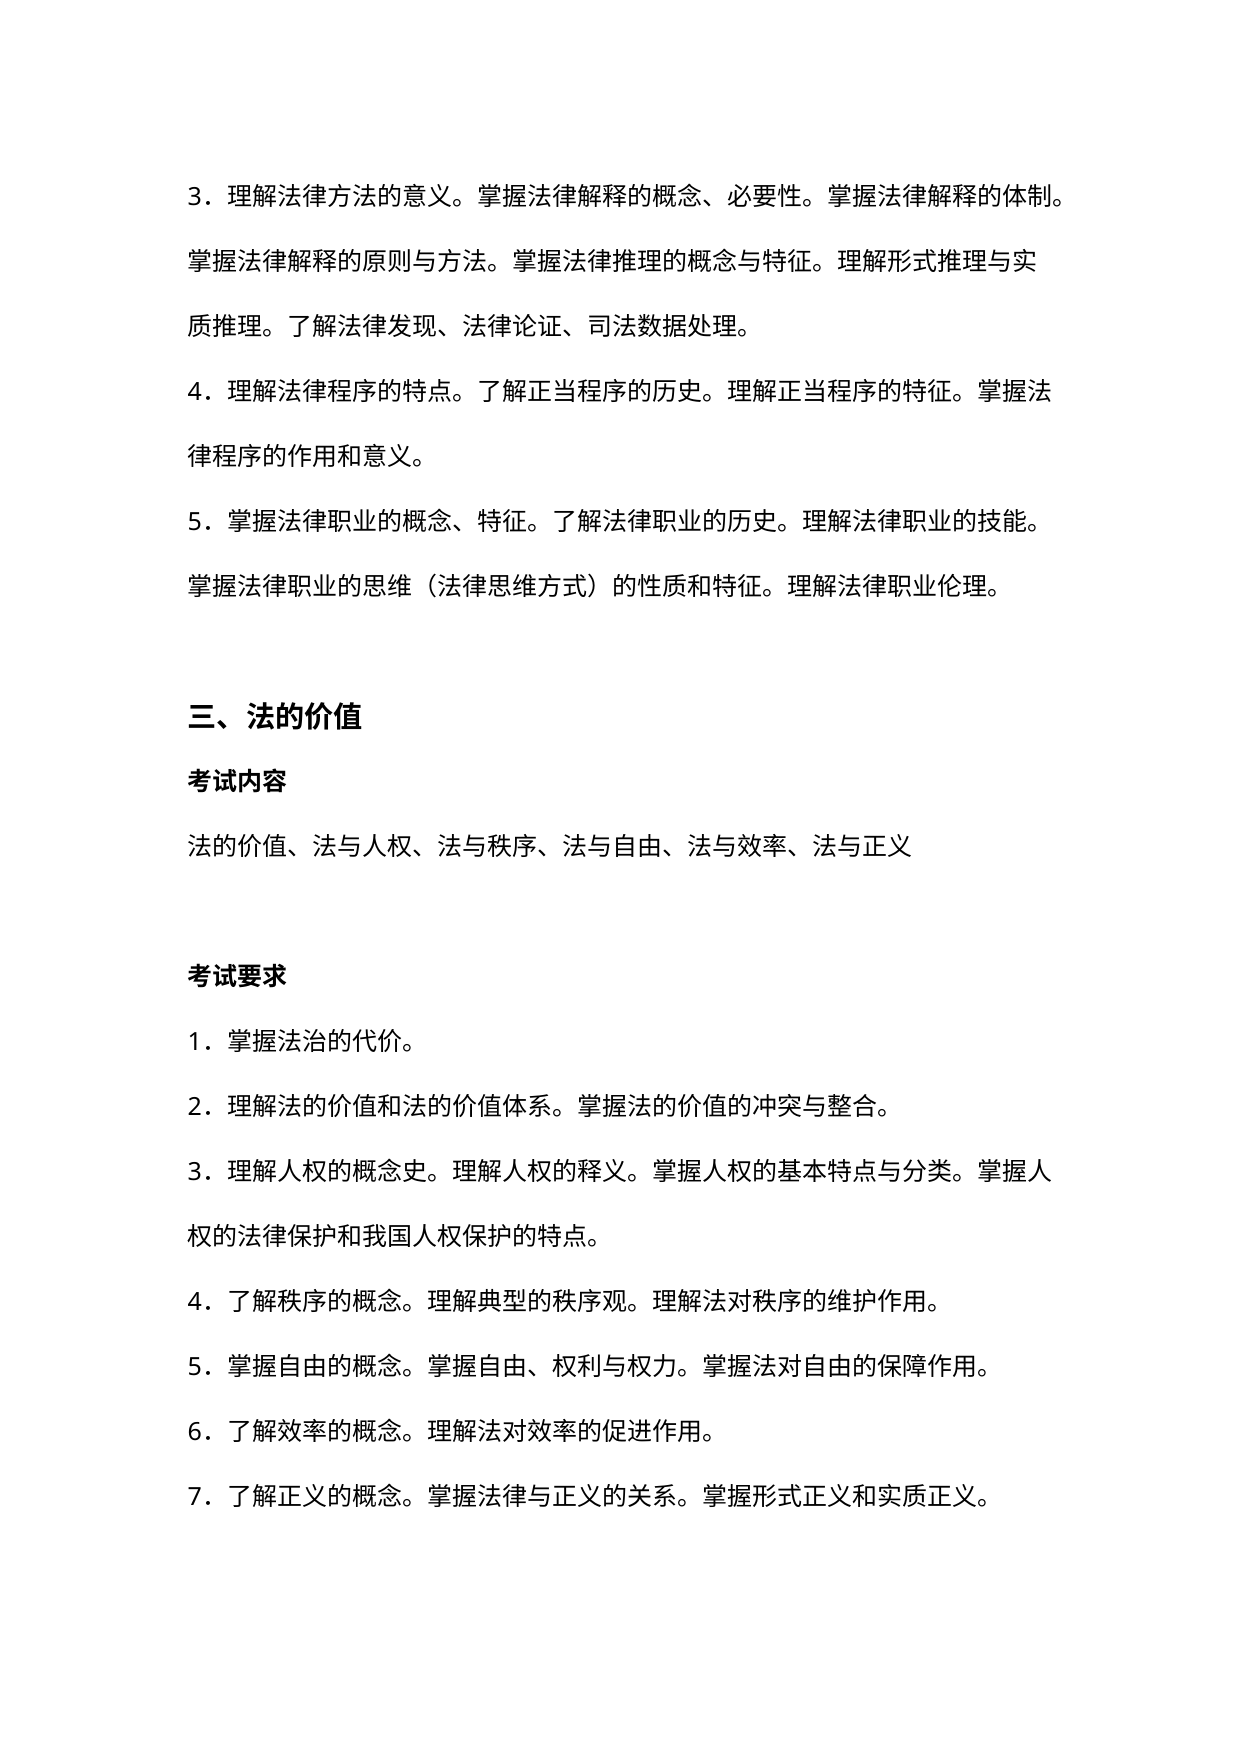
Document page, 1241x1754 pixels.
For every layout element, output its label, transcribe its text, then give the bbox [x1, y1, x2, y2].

text 3．理解人权的概念史。理解人权的释义。掌握人权的基本特点与分类。掌握人权的法律保护和我国人权保护的特点。 [187, 1137, 1053, 1267]
text 7．了解正义的概念。掌握法律与正义的关系。掌握形式正义和实质正义。 [187, 1462, 1053, 1527]
text 4．了解秩序的概念。理解典型的秩序观。理解法对秩序的维护作用。 [187, 1267, 1053, 1332]
text 2．理解法的价值和法的价值体系。掌握法的价值的冲突与整合。 [187, 1072, 1053, 1137]
text 法的价值、法与人权、法与秩序、法与自由、法与效率、法与正义 [187, 812, 1053, 877]
text 考试内容 [187, 747, 1053, 812]
text 5．掌握自由的概念。掌握自由、权利与权力。掌握法对自由的保障作用。 [187, 1332, 1053, 1397]
text 5．掌握法律职业的概念、特征。了解法律职业的历史。理解法律职业的技能。掌握法律职业的思维（法律思维方式）的性质和特征。理解法律职业伦理。 [187, 487, 1053, 617]
text 4．理解法律程序的特点。了解正当程序的历史。理解正当程序的特征。掌握法律程序的作用和意义。 [187, 357, 1053, 487]
text 3．理解法律方法的意义。掌握法律解释的概念、必要性。掌握法律解释的体制。掌握法律解释的原则与方法。掌握法律推理的概念与特征。理解形式推理与实质推理。了解法律发现、法律论证、司法数据处理。 [187, 162, 1053, 357]
text 1．掌握法治的代价。 [187, 1007, 1053, 1072]
text 考试要求 [187, 942, 1053, 1007]
text 三、法的价值 [187, 682, 1053, 747]
text 6．了解效率的概念。理解法对效率的促进作用。 [187, 1397, 1053, 1462]
